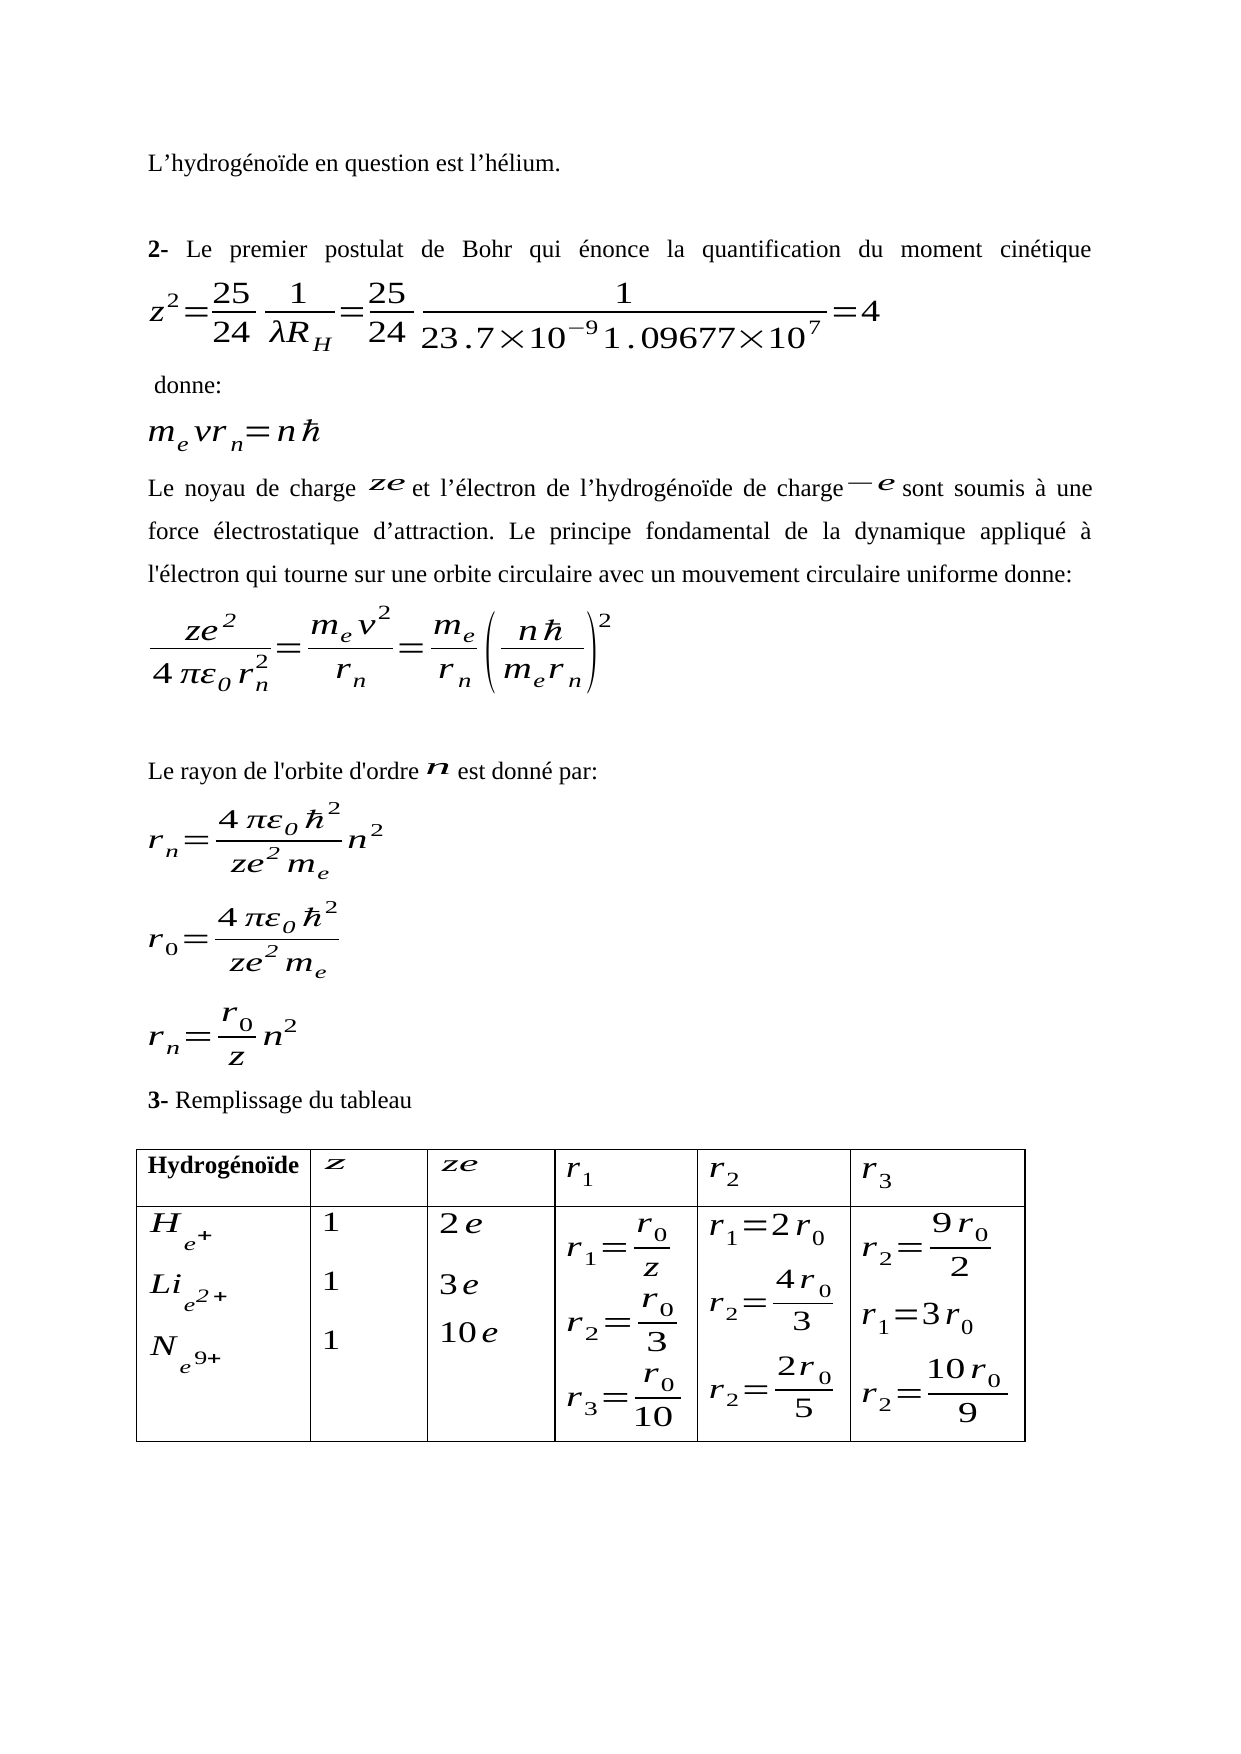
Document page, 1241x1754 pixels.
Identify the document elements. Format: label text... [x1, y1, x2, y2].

table_header Hydrogénoïde [137, 1150, 310, 1206]
table_header [311, 1150, 427, 1206]
table_cell [428, 1207, 554, 1441]
table_cell [556, 1207, 697, 1441]
table_header [851, 1150, 1024, 1206]
table_cell [311, 1207, 427, 1441]
text donne: [148, 370, 1093, 399]
text L’hydrogénoïde en question est l’hélium. [148, 148, 1093, 176]
table_header [556, 1150, 697, 1206]
table_cell [698, 1207, 850, 1441]
text Le rayon de l'orbite d'ordre est donné par: [148, 753, 1093, 785]
text 2- Le premier postulat de Bohr qui énonce la quantification du moment cinétique [148, 234, 1093, 356]
table_header [698, 1150, 850, 1206]
text 3- Remplissage du tableau [148, 1085, 1093, 1114]
table_cell [851, 1207, 1024, 1441]
text Le noyau de charge et l’électron de l’hydrogénoïde de chargesont soumis à une force électrostatique d’attraction. Le principe fondamental de la dynamique appliqué à l'électron qui tourne sur une orbite circulaire avec un mouvement circulaire uniforme donne: [148, 470, 1093, 588]
table_cell [137, 1207, 310, 1441]
table_header [428, 1150, 554, 1206]
